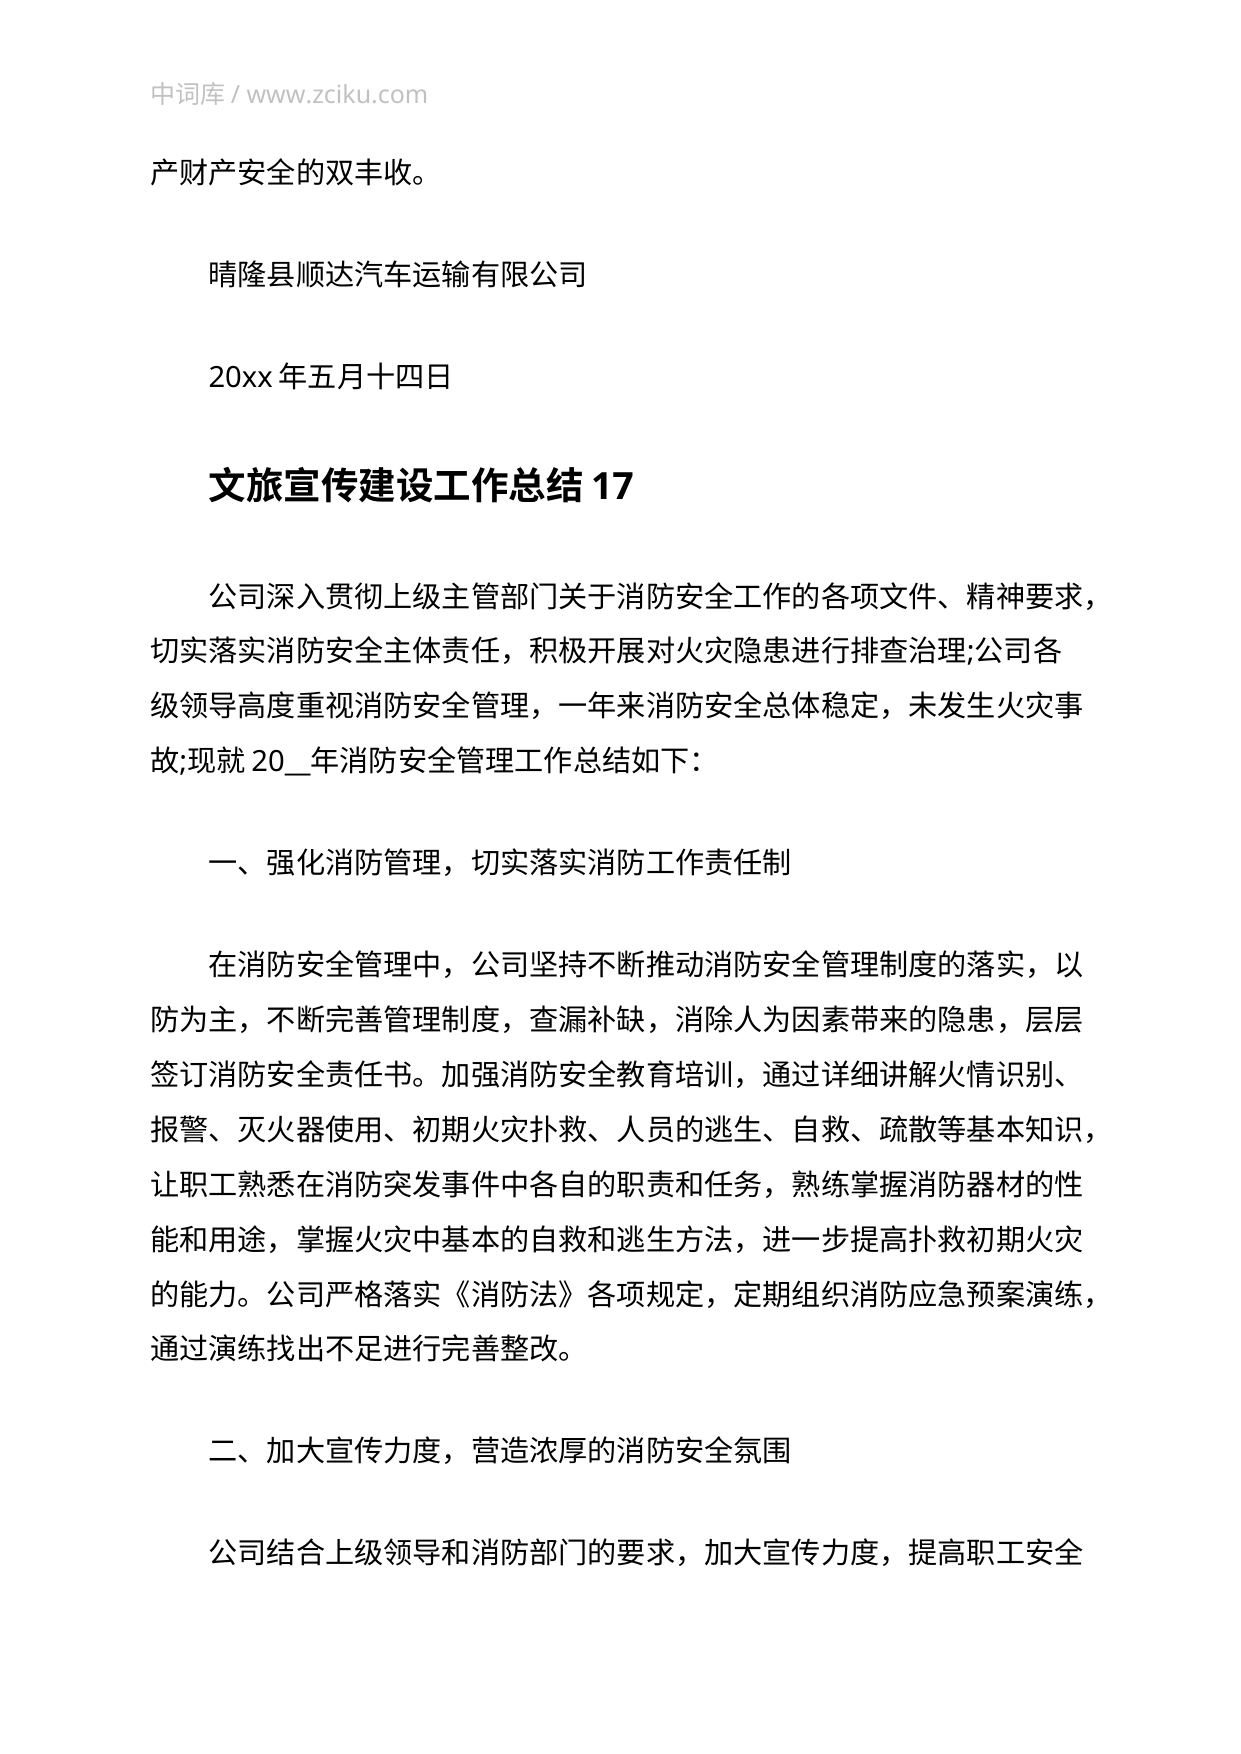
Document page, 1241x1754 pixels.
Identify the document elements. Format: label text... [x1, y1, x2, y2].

text 在消防安全管理中，公司坚持不断推动消防安全管理制度的落实，以防为主，不断完善管理制度，查漏补缺，消除人为因素带来的隐患，层层签订消防安全责任书。加强消防安全教育培训，通过详细讲解火情识别、报警、灭火器使用、初期火灾扑救、人员的逃生、自救、疏散等基本知识，让职工熟悉在消防突发事件中各自的职责和任务，熟练掌握消防器材的性能和用途，掌握火灾中基本的自救和逃生方法，进一步提高扑救初期火灾的能力。公司严格落实《消防法》各项规定，定期组织消防应急预案演练，通过演练找出不足进行完善整改。 [150, 942, 1090, 1368]
text 公司深入贯彻上级主管部门关于消防安全工作的各项文件、精神要求，切实落实消防安全主体责任，积极开展对火灾隐患进行排查治理;公司各级领导高度重视消防安全管理，一年来消防安全总体稳定，未发生火灾事故;现就20__年消防安全管理工作总结如下： [150, 573, 1090, 780]
text 20xx年五月十四日 [150, 353, 1090, 396]
text 文旅宣传建设工作总结17 [150, 456, 1090, 510]
text 一、强化消防管理，切实落实消防工作责任制 [150, 840, 1090, 882]
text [150, 1529, 1090, 1572]
text 二、加大宣传力度，营造浓厚的消防安全氛围 [150, 1428, 1090, 1470]
text 晴隆县顺达汽车运输有限公司 [150, 252, 1090, 294]
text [150, 150, 1090, 192]
